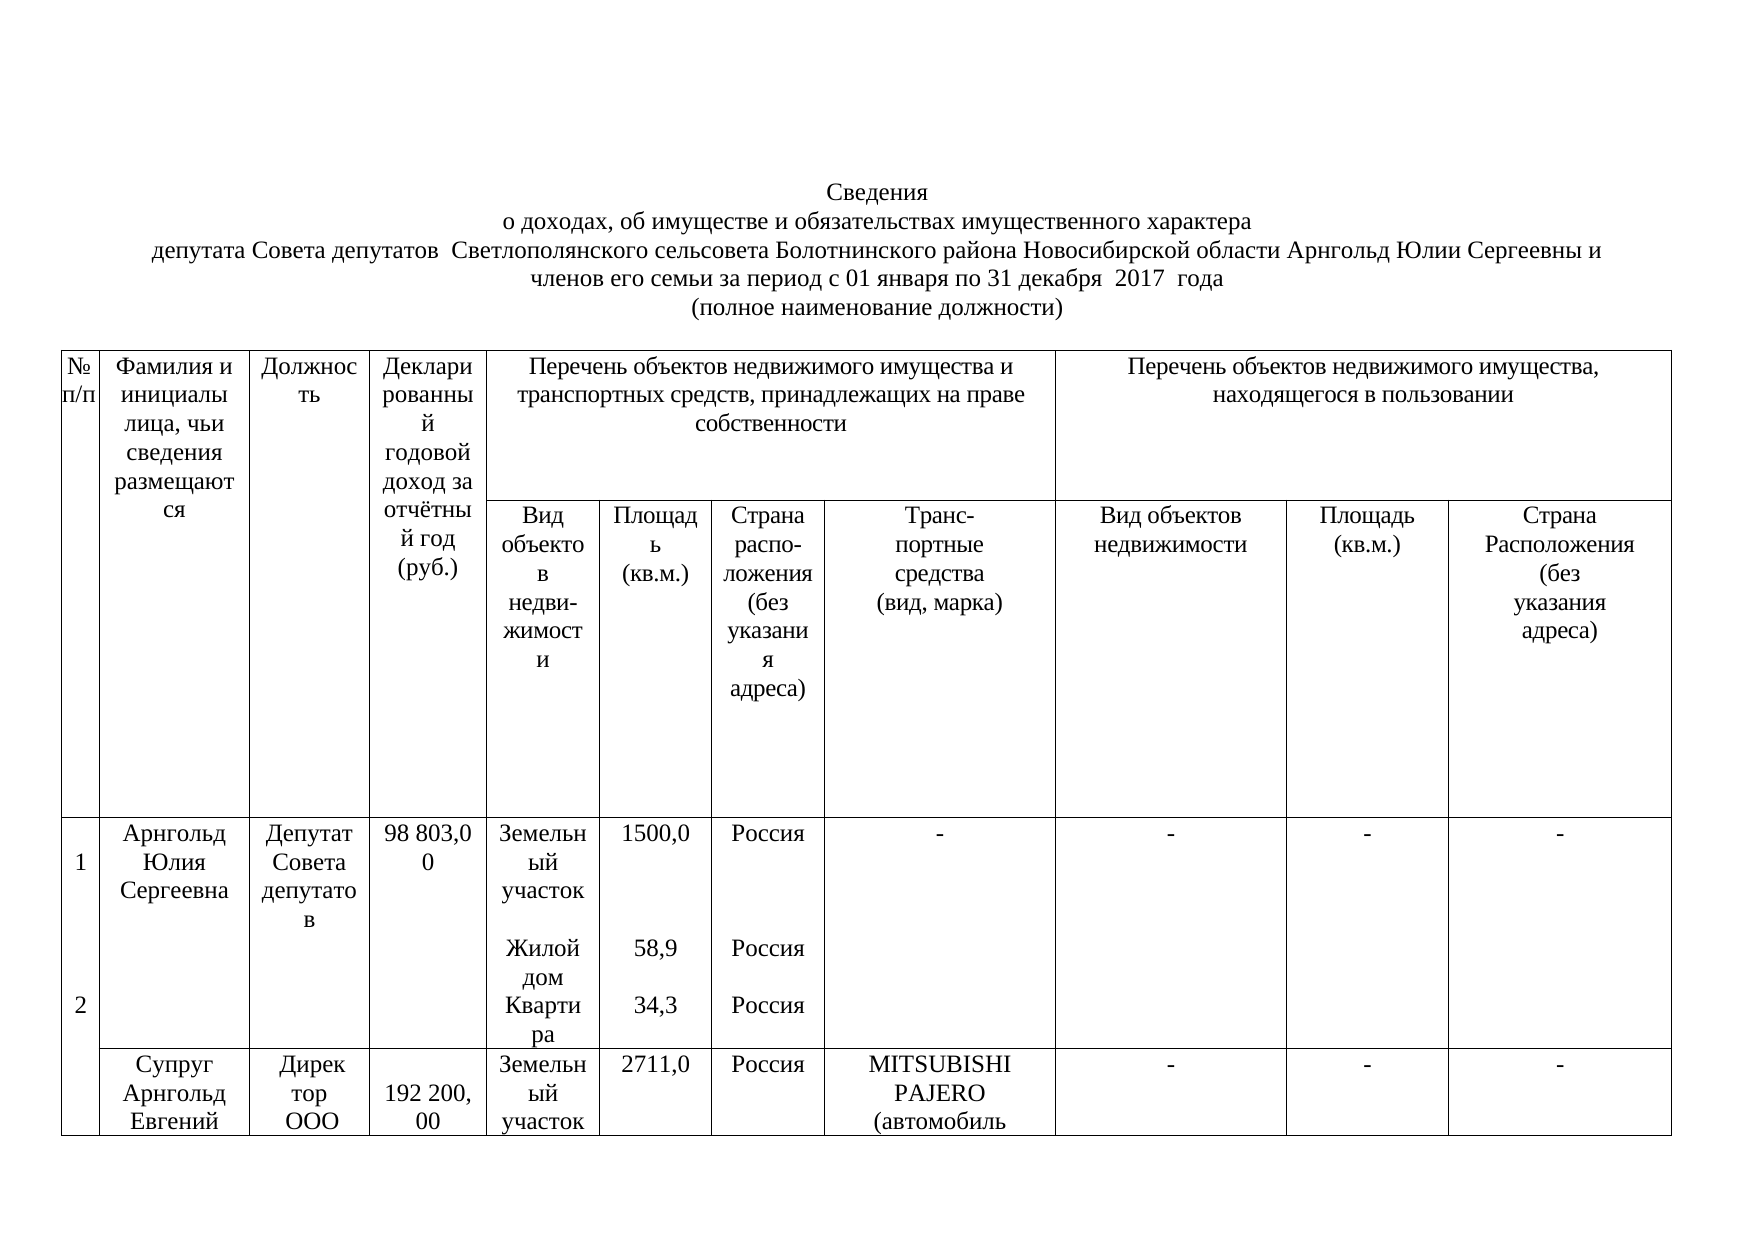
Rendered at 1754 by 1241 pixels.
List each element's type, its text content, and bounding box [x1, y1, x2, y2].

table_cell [250, 1049, 369, 1135]
text о доходах, об имуществе и обязательствах имущественного характера [118, 206, 1636, 235]
table_cell Депутат Совета депутатов [250, 818, 369, 1048]
table_cell Площадь (кв.м.) [1287, 501, 1448, 817]
table_cell Россия Россия Россия [712, 818, 824, 1048]
table_header Декларированный годовой доход за отчётный год (руб.) [370, 351, 486, 817]
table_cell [100, 1049, 249, 1135]
table_cell Вид объектов недвижимости [1056, 501, 1286, 817]
table_cell - [825, 818, 1055, 1048]
text (полное наименование должности) [118, 292, 1636, 321]
table_cell - [1056, 1049, 1286, 1135]
table_cell Вид объектов недви-жимости [487, 501, 599, 817]
table_header Фамилия и инициалы лица, чьи сведения размещаются [100, 351, 249, 817]
table_cell Земельный участок Жилой дом Кварти ра [487, 818, 599, 1048]
table_cell Страна Расположения (без указания адреса) [1449, 501, 1671, 817]
table_cell - [1287, 818, 1448, 1048]
table_header № п/п [62, 351, 99, 817]
table_header Перечень объектов недвижимого имущества и транспортных средств, принадлежащих на праве собственности [487, 351, 1055, 499]
table_cell Страна распо-ложения (без указания адреса) [712, 501, 824, 817]
table_header Перечень объектов недвижимого имущества, находящегося в пользовании [1056, 351, 1671, 499]
text Сведения [118, 177, 1636, 206]
table_header Должность [250, 351, 369, 817]
table_cell - [1449, 1049, 1671, 1135]
table_cell - [1449, 818, 1671, 1048]
table_cell Площадь (кв.м.) [600, 501, 711, 817]
table_cell 1500,0 58,9 34,3 [600, 818, 711, 1048]
table_cell Россия Россия [712, 1049, 824, 1135]
table_cell 192 200,00 [370, 1049, 486, 1135]
table_cell 2711,0 58,9 [600, 1049, 711, 1135]
table_cell - [1287, 1049, 1448, 1135]
table_cell Транс- портные средства (вид, марка) [825, 501, 1055, 817]
table_cell 1 2 [62, 818, 99, 1135]
table_cell - [1056, 818, 1286, 1048]
table_cell Арнгольд Юлия Сергеевна [100, 818, 249, 1048]
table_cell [825, 1049, 1055, 1135]
text депутата Совета депутатов Светлополянского сельсовета Болотнинского района Новосибирской области Арнгольд Юлии Сергеевны и членов его семьи за период с 01 января по 31 декабря 2017 года [118, 235, 1636, 292]
table_cell 98 803,00 [370, 818, 486, 1048]
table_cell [487, 1049, 599, 1135]
